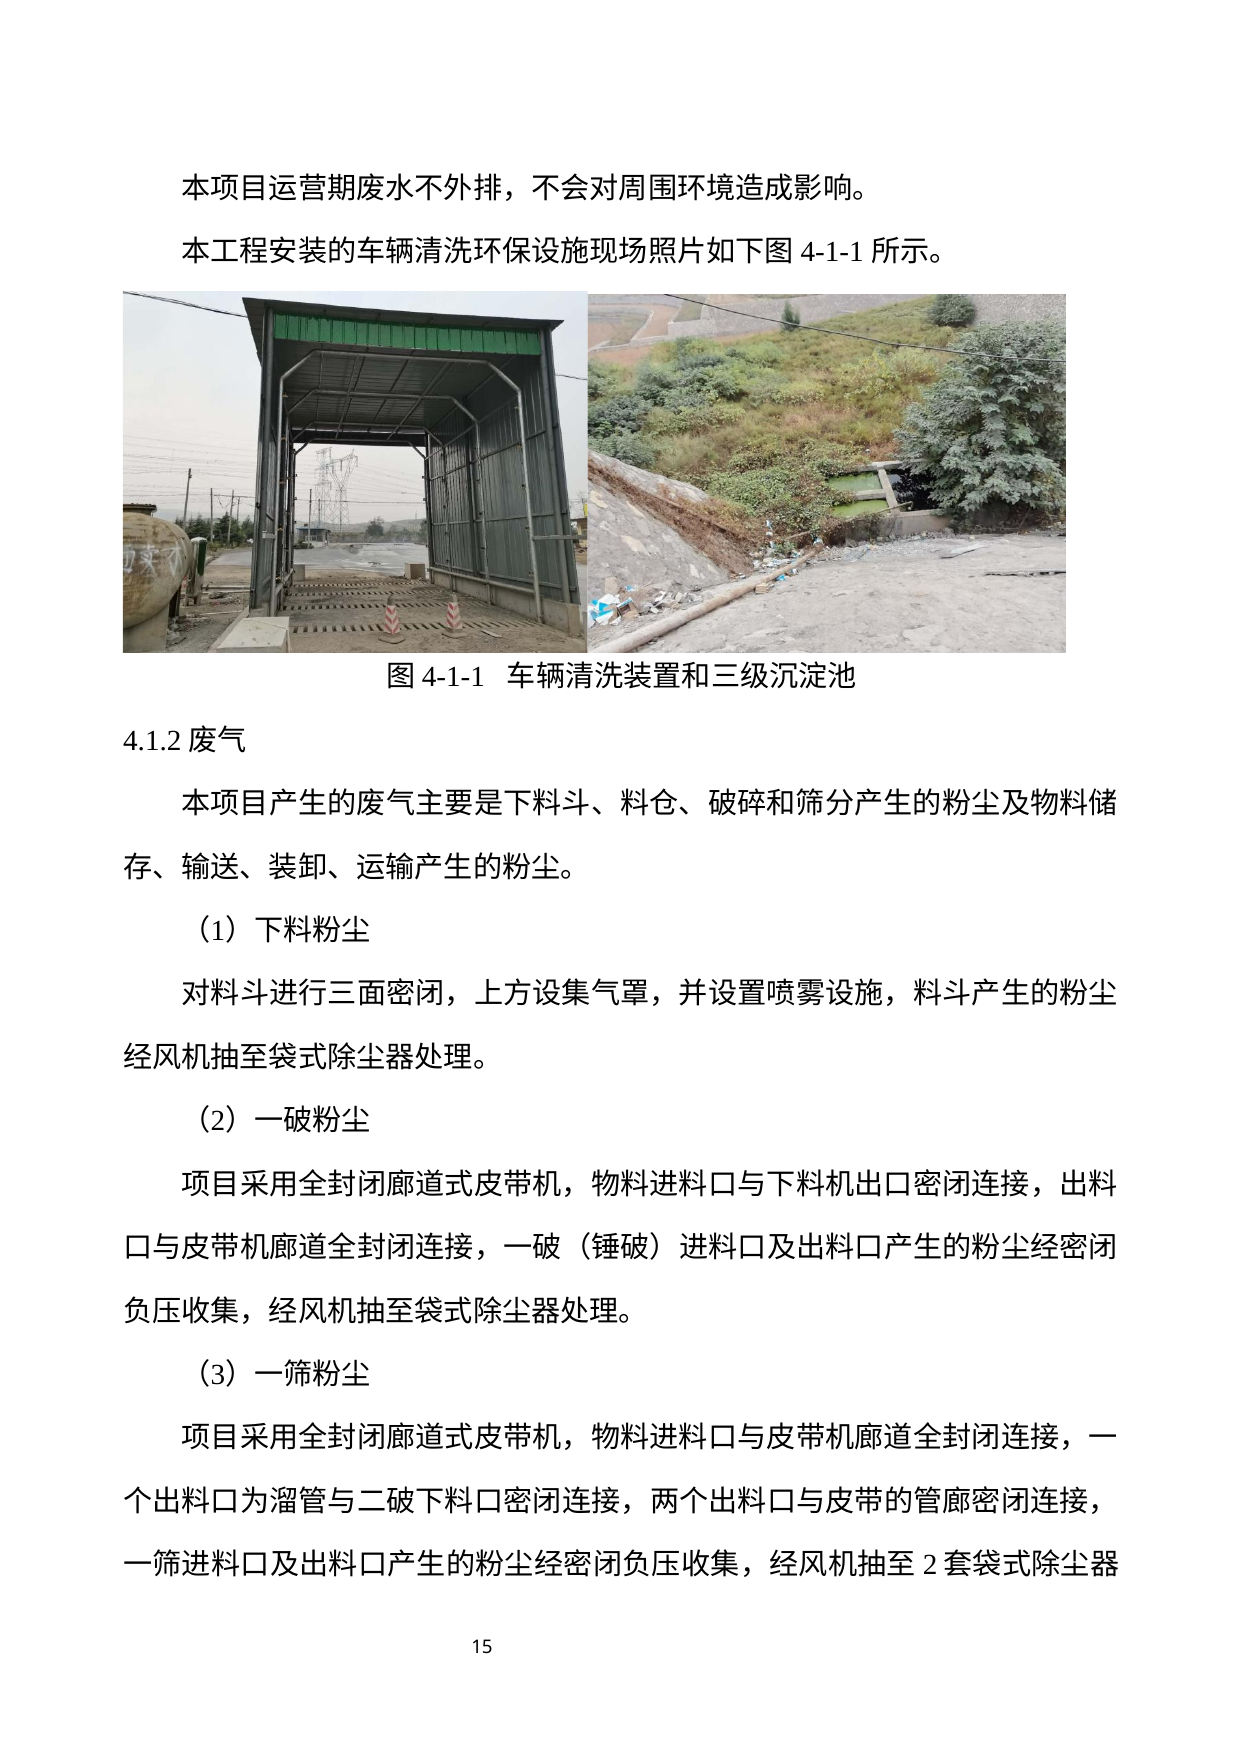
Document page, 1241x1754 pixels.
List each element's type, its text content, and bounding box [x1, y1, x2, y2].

picture [122, 291, 1066, 653]
subtitle （3）一筛粉尘 [123, 1351, 1119, 1393]
text 图 4-1-1 车辆清洗装置和三级沉淀池 [123, 653, 1119, 695]
subtitle 本项目产生的废气主要是下料斗、料仓、破碎和筛分产生的粉尘及物料储存、输送、装卸、运输产生的粉尘。 [123, 780, 1119, 885]
subtitle （1）下料粉尘 [123, 907, 1119, 949]
subtitle 项目采用全封闭廊道式皮带机，物料进料口与下料机出口密闭连接，出料口与皮带机廊道全封闭连接，一破（锤破）进料口及出料口产生的粉尘经密闭负压收集，经风机抽至袋式除尘器处理。 [123, 1160, 1119, 1329]
text 本项目运营期废水不外排，不会对周围环境造成影响。 [123, 164, 1119, 207]
subtitle 对料斗进行三面密闭，上方设集气罩，并设置喷雾设施，料斗产生的粉尘经风机抽至袋式除尘器处理。 [123, 970, 1119, 1076]
text 本工程安装的车辆清洗环保设施现场照片如下图 4-1-1 所示。 [123, 228, 1119, 270]
subtitle 4.1.2 废气 [123, 716, 1119, 758]
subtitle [123, 1414, 1119, 1583]
subtitle （2）一破粉尘 [123, 1097, 1119, 1139]
